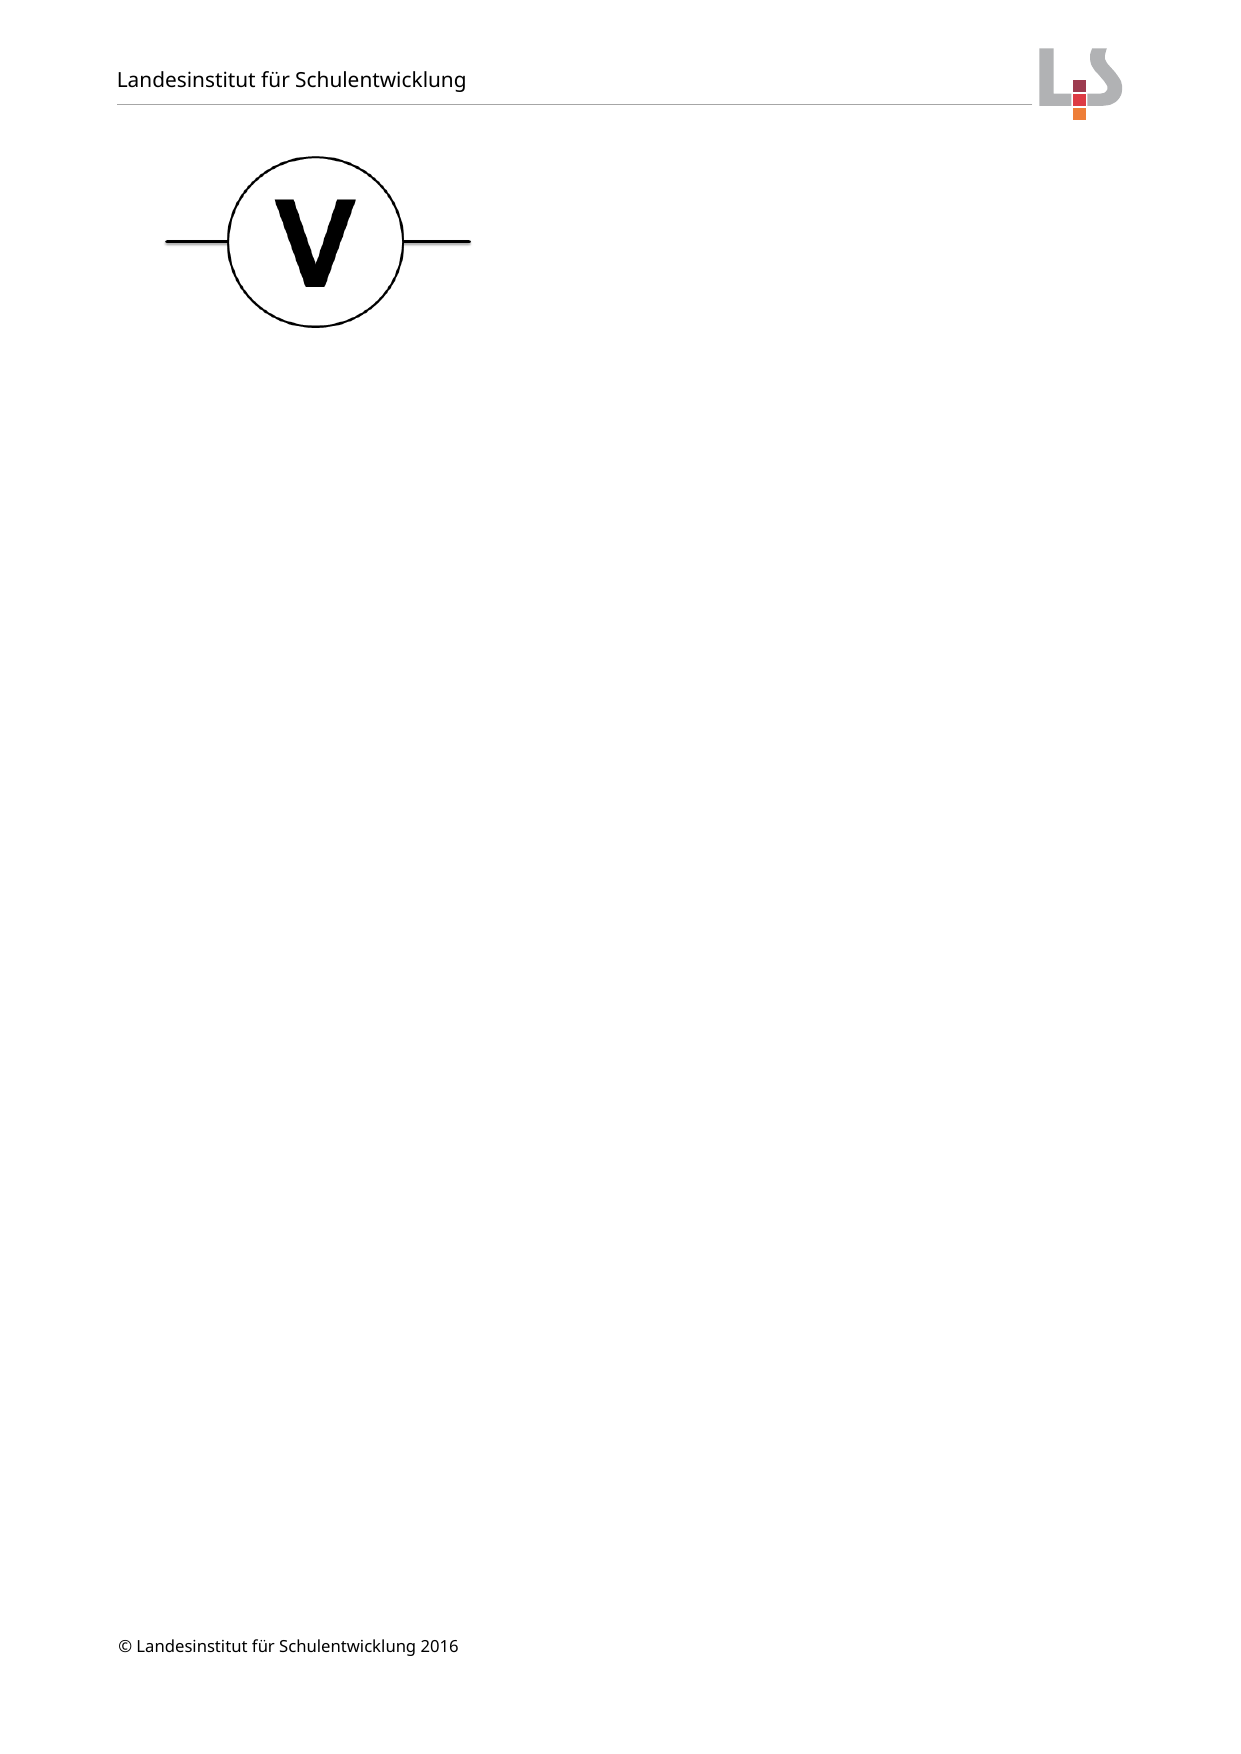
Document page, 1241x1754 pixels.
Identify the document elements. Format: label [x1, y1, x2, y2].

picture [147, 147, 495, 343]
